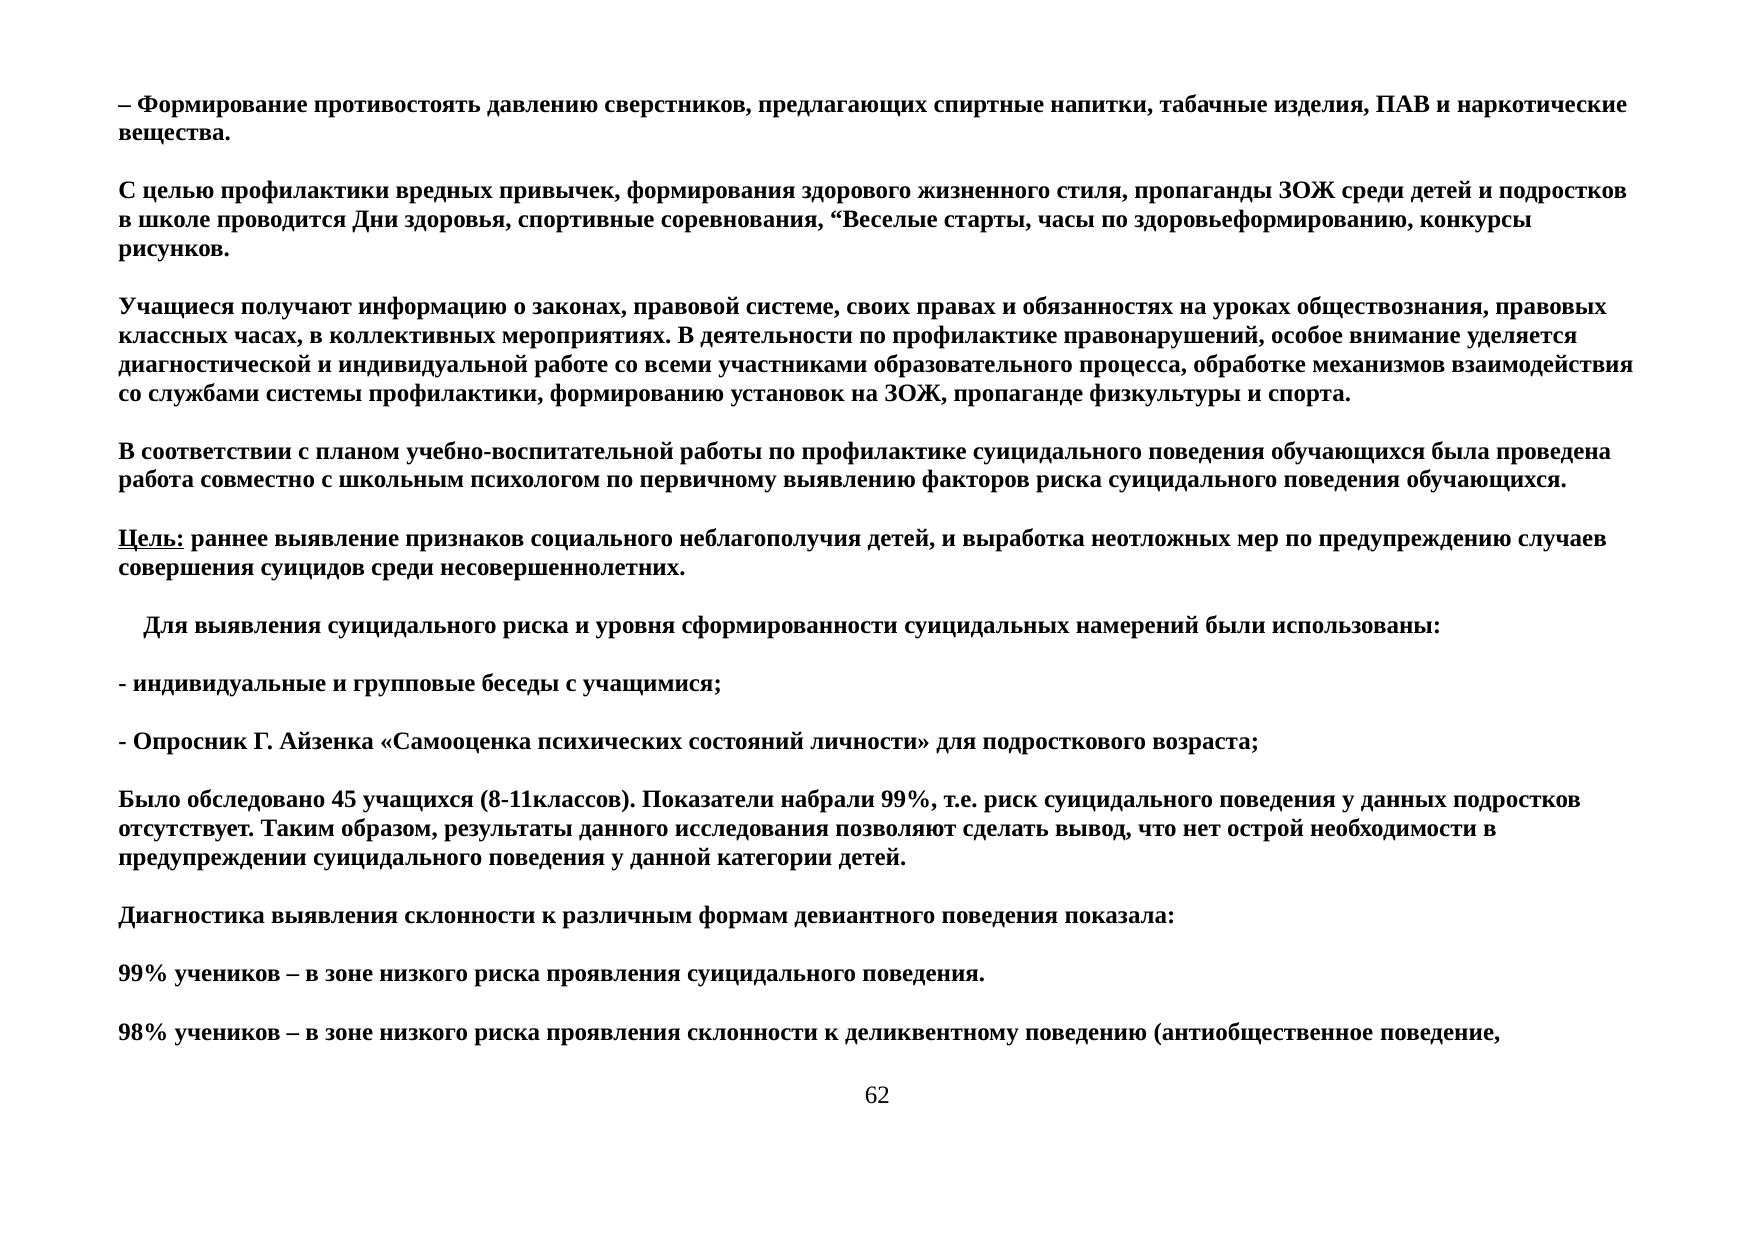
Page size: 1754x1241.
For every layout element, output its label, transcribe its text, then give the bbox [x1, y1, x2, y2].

text - Опросник Г. Айзенка «Самооценка психических состояний личности» для подросткового возраста; [118, 726, 1636, 755]
text Учащиеся получают информацию о законах, правовой системе, своих правах и обязанностях на уроках обществознания, правовых классных часах, в коллективных мероприятиях. В деятельности по профилактике правонарушений, особое внимание уделяется диагностической и индивидуальной работе со всеми участниками образовательного процесса, обработке механизмов взаимодействия со службами системы профилактики, формированию установок на ЗОЖ, пропаганде физкультуры и спорта. [118, 291, 1636, 406]
text Цель: раннее выявление признаков социального неблагополучия детей, и выработка неотложных мер по предупреждению случаев совершения суицидов среди несовершеннолетних. [118, 523, 1636, 580]
text – Формирование противостоять давлению сверстников, предлагающих спиртные напитки, табачные изделия, ПАВ и наркотические вещества. [118, 89, 1636, 146]
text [118, 1017, 1636, 1045]
text Диагностика выявления склонности к различным формам девиантного поведения показала: [118, 900, 1636, 929]
text С целью профилактики вредных привычек, формирования здорового жизненного стиля, пропаганды ЗОЖ среди детей и подростков в школе проводится Дни здоровья, спортивные соревнования, “Веселые старты, часы по здоровьеформированию, конкурсы рисунков. [118, 176, 1636, 262]
text - индивидуальные и групповые беседы с учащимися; [118, 668, 1636, 697]
text Было обследовано 45 учащихся (8-11классов). Показатели набрали 99%, т.е. риск суицидального поведения у данных подростков отсутствует. Таким образом, результаты данного исследования позволяют сделать вывод, что нет острой необходимости в предупреждении суицидального поведения у данной категории детей. [118, 784, 1636, 871]
text 99% учеников – в зоне низкого риска проявления суицидального поведения. [118, 958, 1636, 987]
text В соответствии с планом учебно-воспитательной работы по профилактике суицидального поведения обучающихся была проведена работа совместно с школьным психологом по первичному выявлению факторов риска суицидального поведения обучающихся. [118, 436, 1636, 493]
text Для выявления суицидального риска и уровня сформированности суицидальных намерений были использованы: [118, 610, 1636, 638]
